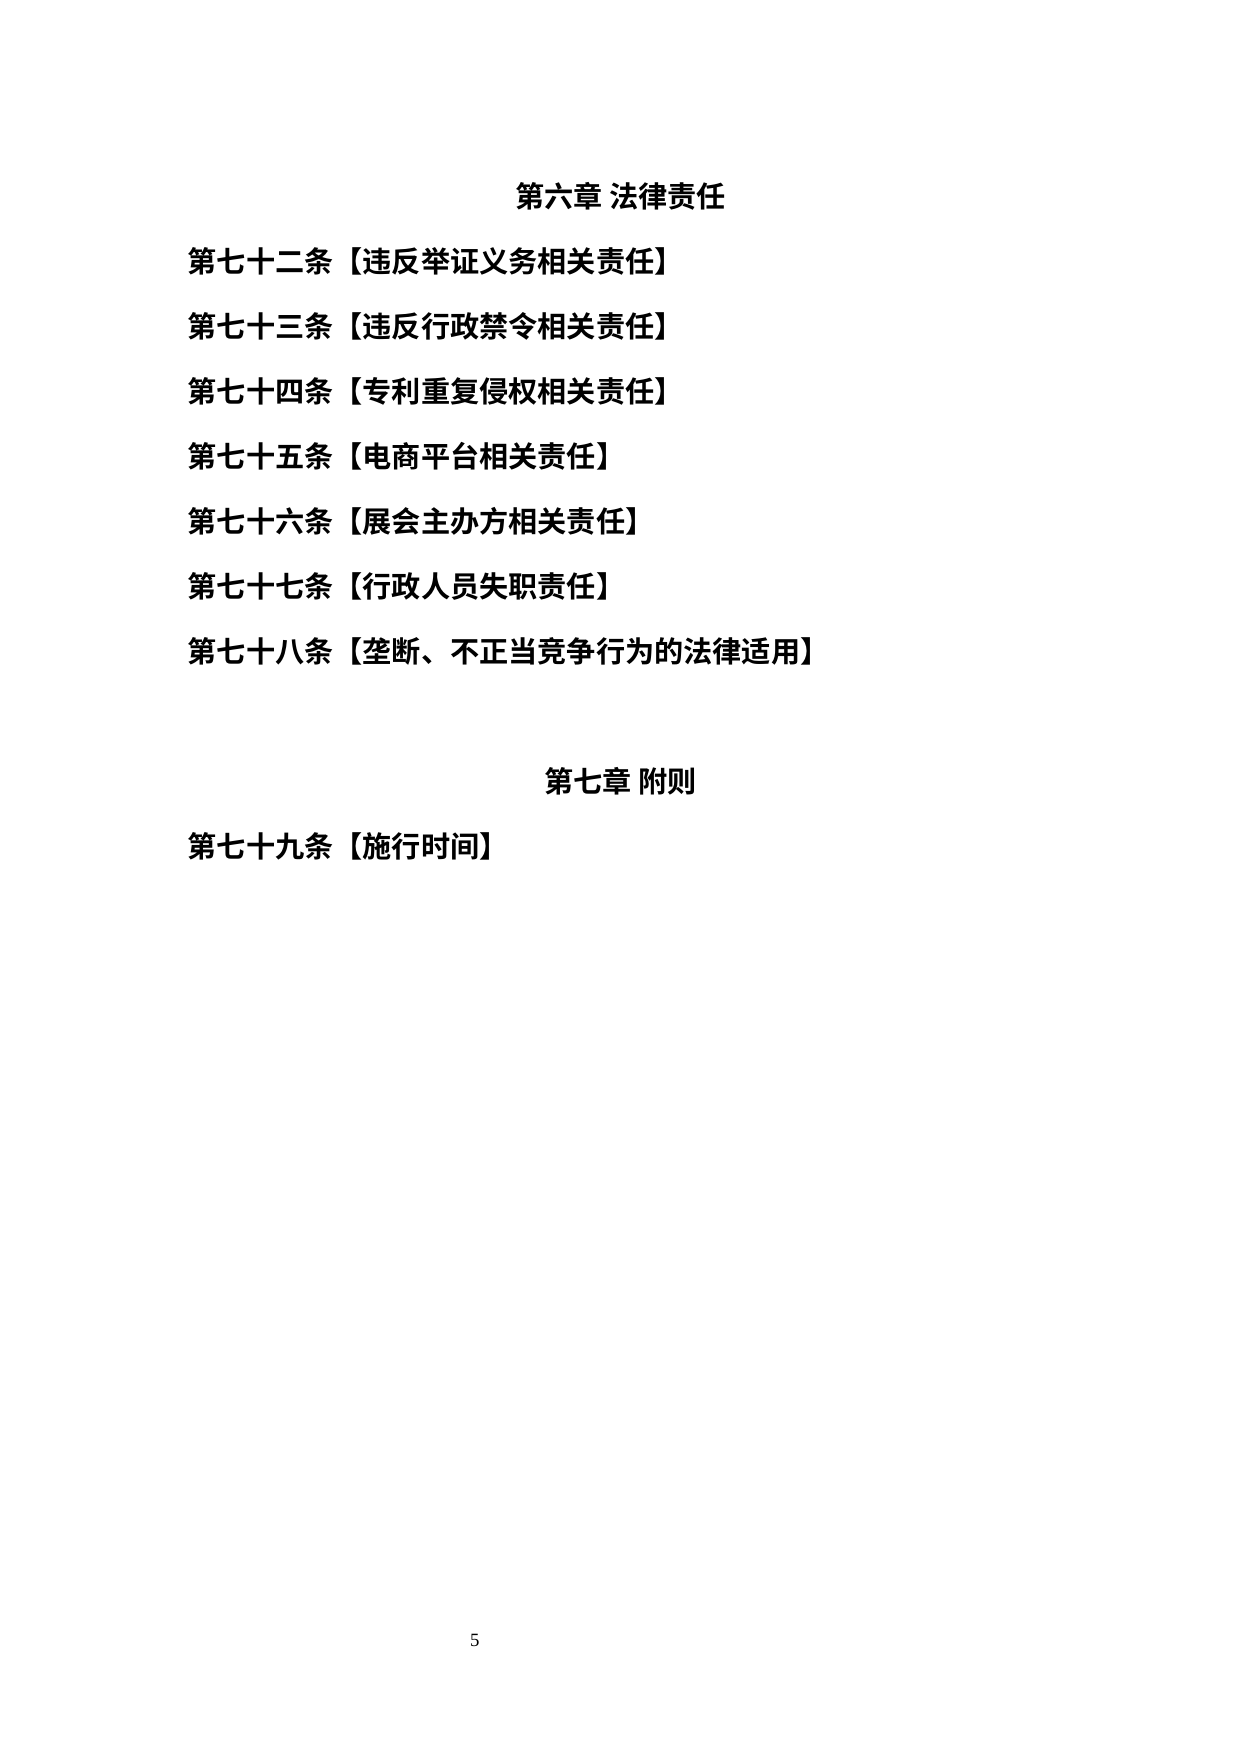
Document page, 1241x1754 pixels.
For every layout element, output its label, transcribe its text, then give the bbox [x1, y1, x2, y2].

text 第七十四条【专利重复侵权相关责任】 [187, 357, 1053, 422]
text 第七十七条【行政人员失职责任】 [187, 552, 1053, 617]
text 第七十九条【施行时间】 [187, 812, 1053, 877]
text 第七章 附则 [187, 747, 1053, 812]
text 第七十六条【展会主办方相关责任】 [187, 487, 1053, 552]
text 第七十三条【违反行政禁令相关责任】 [187, 292, 1053, 357]
text 第六章 法律责任 [187, 162, 1053, 227]
list 第七十八条【垄断、不正当竞争行为的法律适用】 [187, 617, 1053, 682]
text 第七十五条【电商平台相关责任】 [187, 422, 1053, 487]
text 第七十二条【违反举证义务相关责任】 [187, 227, 1053, 292]
